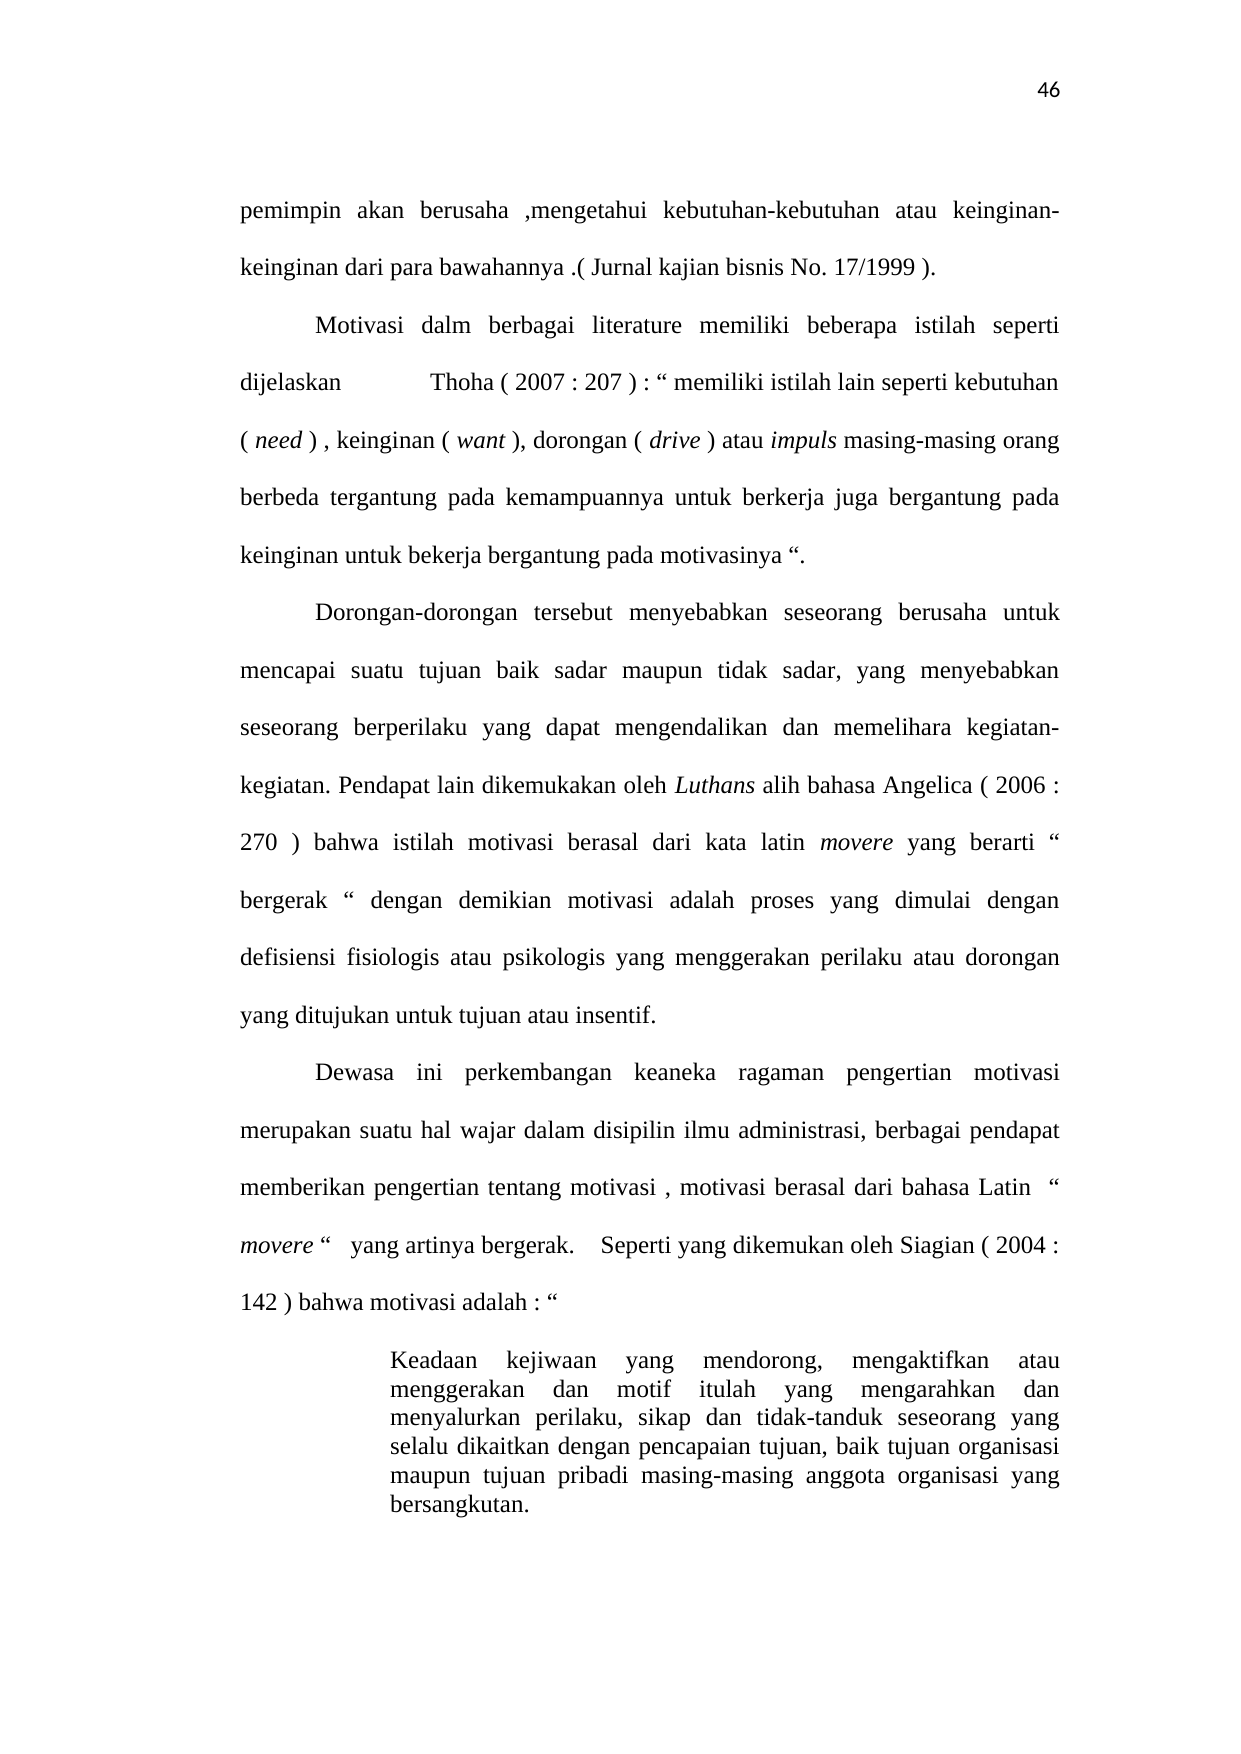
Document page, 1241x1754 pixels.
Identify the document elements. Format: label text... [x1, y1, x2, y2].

list Keadaan kejiwaan yang mendorong, mengaktifkan atau menggerakan dan motif itulah yang mengarahkan dan menyalurkan perilaku, sikap dan tidak-tanduk seseorang yang selalu dikaitkan dengan pencapaian tujuan, baik tujuan organisasi maupun tujuan pribadi masing-masing anggota organisasi yang bersangkutan. [390, 1345, 1060, 1517]
list Motivasi dalm berbagai literature memiliki beberapa istilah seperti dijelaskan Thoha ( 2007 : 207 ) : “ memiliki istilah lain seperti kebutuhan ( need ) , keinginan ( want ), dorongan ( drive ) atau impuls masing-masing orang berbeda tergantung pada kemampuannya untuk berkerja juga bergantung pada keinginan untuk bekerja bergantung pada motivasinya “. [240, 310, 1060, 569]
list Dorongan-dorongan tersebut menyebabkan seseorang berusaha untuk mencapai suatu tujuan baik sadar maupun tidak sadar, yang menyebabkan seseorang berperilaku yang dapat mengendalikan dan memelihara kegiatan-kegiatan. Pendapat lain dikemukakan oleh Luthans alih bahasa Angelica ( 2006 : 270 ) bahwa istilah motivasi berasal dari kata latin movere yang berarti “ bergerak “ dengan demikian motivasi adalah proses yang dimulai dengan defisiensi fisiologis atau psikologis yang menggerakan perilaku atau dorongan yang ditujukan untuk tujuan atau insentif. [240, 597, 1060, 1029]
list Dewasa ini perkembangan keaneka ragaman pengertian motivasi merupakan suatu hal wajar dalam disipilin ilmu administrasi, berbagai pendapat memberikan pengertian tentang motivasi , motivasi berasal dari bahasa Latin “ movere “ yang artinya bergerak. Seperti yang dikemukan oleh Siagian ( 2004 : 142 ) bahwa motivasi adalah : “ [240, 1057, 1060, 1316]
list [240, 195, 1060, 281]
